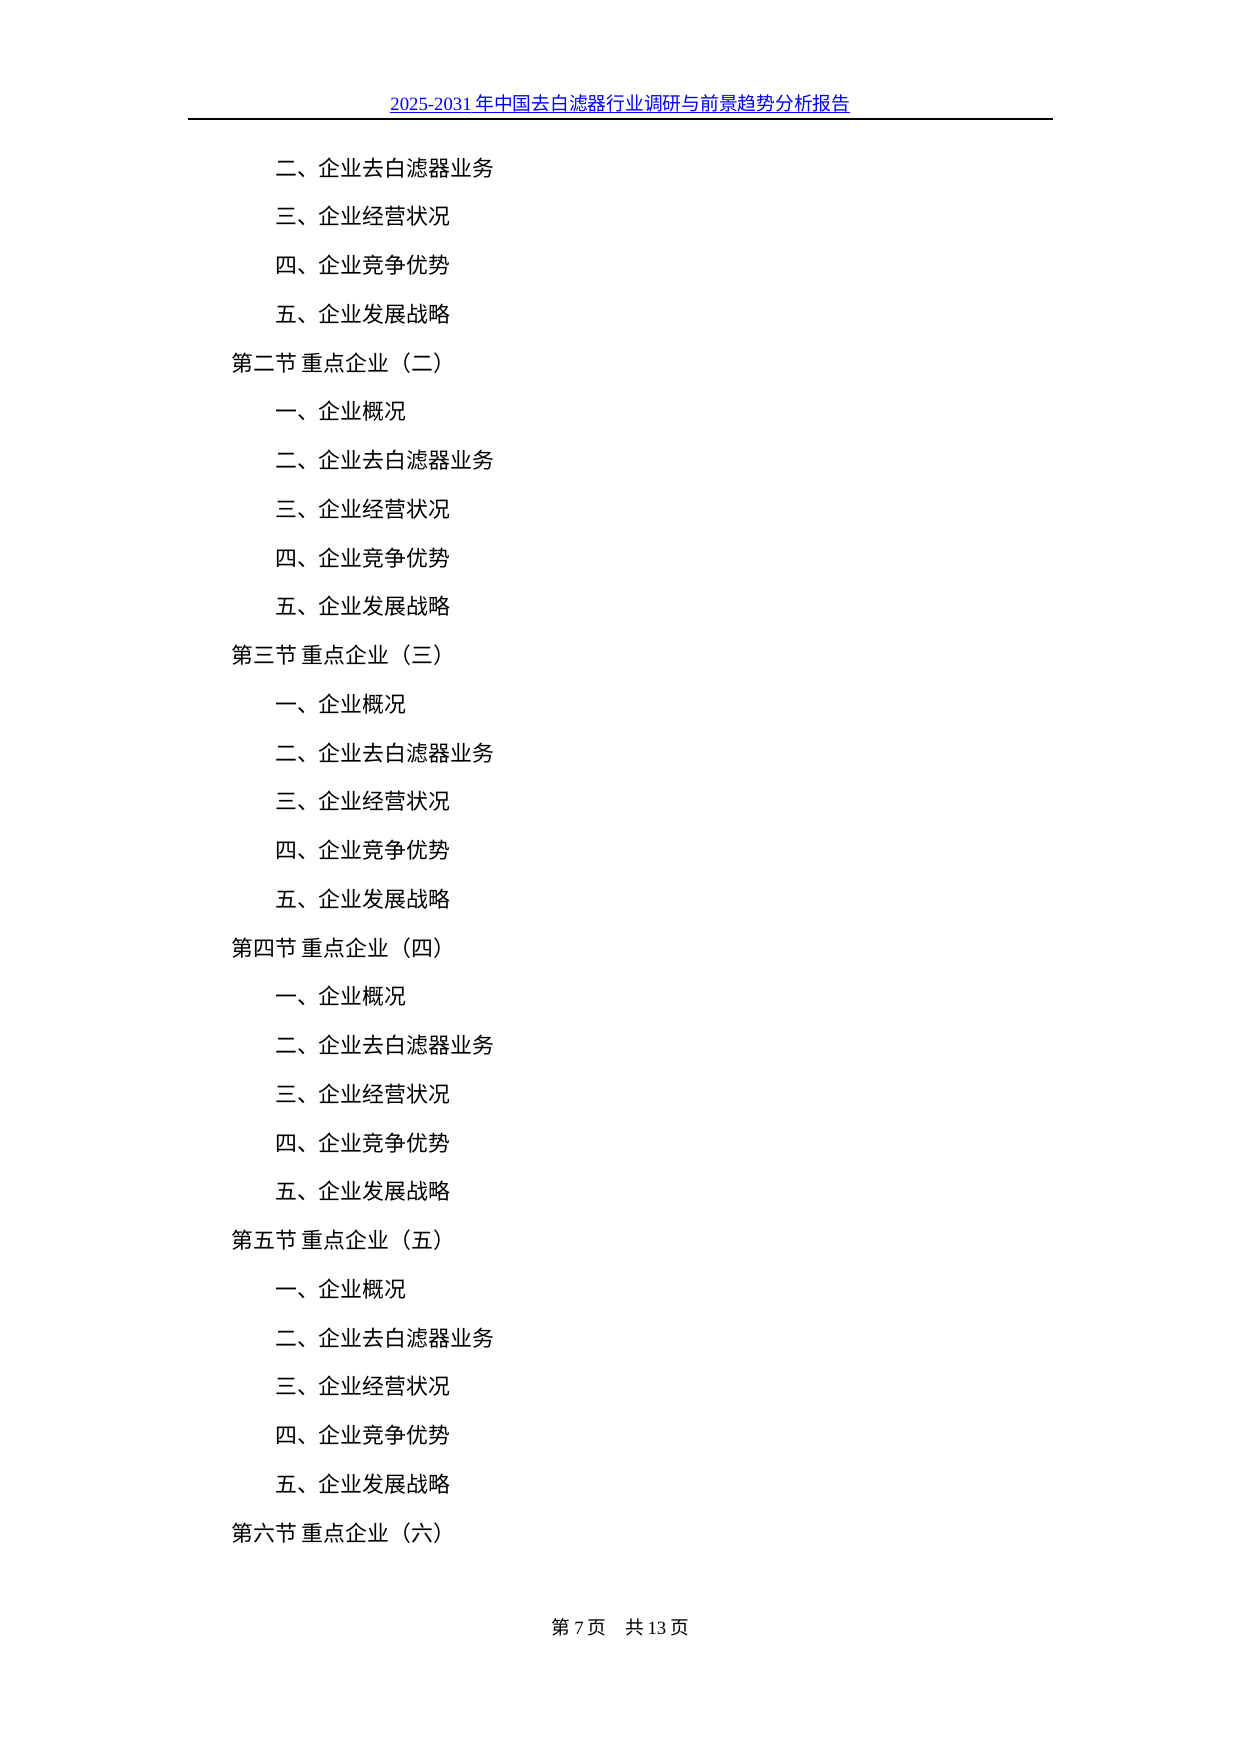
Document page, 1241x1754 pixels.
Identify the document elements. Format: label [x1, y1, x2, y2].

text [187, 150, 1053, 1548]
